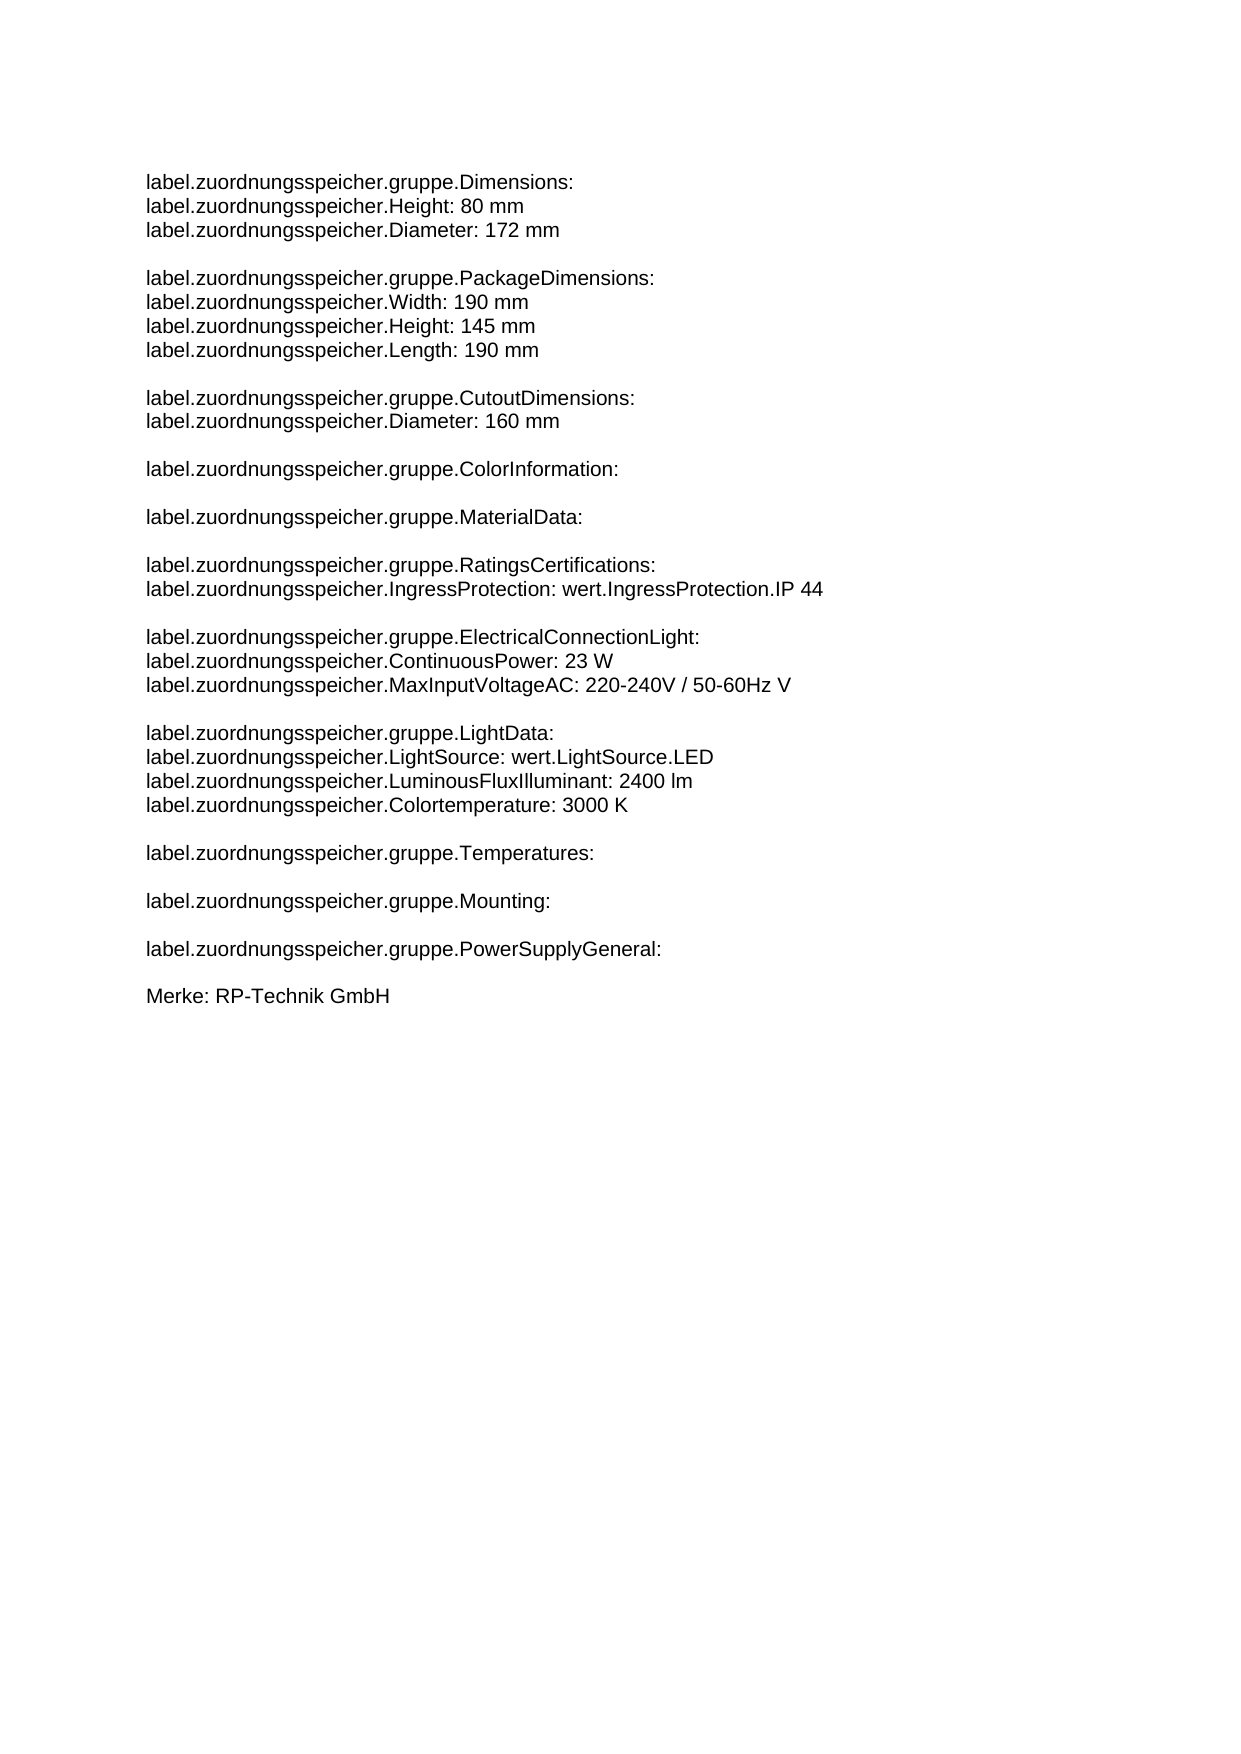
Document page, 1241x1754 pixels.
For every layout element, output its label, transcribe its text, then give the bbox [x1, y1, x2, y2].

text label.zuordnungsspeicher.gruppe.LightData: [146, 721, 1094, 745]
text label.zuordnungsspeicher.Diameter: 160 mm [146, 409, 1094, 433]
text label.zuordnungsspeicher.IngressProtection: wert.IngressProtection.IP 44 [146, 577, 1094, 601]
text label.zuordnungsspeicher.LightSource: wert.LightSource.LED [146, 745, 1094, 769]
text label.zuordnungsspeicher.gruppe.Mounting: [146, 888, 1094, 912]
text label.zuordnungsspeicher.gruppe.MaterialData: [146, 505, 1094, 529]
text label.zuordnungsspeicher.gruppe.ColorInformation: [146, 457, 1094, 481]
text label.zuordnungsspeicher.gruppe.PackageDimensions: [146, 266, 1094, 289]
text label.zuordnungsspeicher.Diameter: 172 mm [146, 218, 1094, 242]
text label.zuordnungsspeicher.gruppe.ElectricalConnectionLight: [146, 625, 1094, 649]
text label.zuordnungsspeicher.Colortemperature: 3000 K [146, 793, 1094, 817]
text label.zuordnungsspeicher.gruppe.PowerSupplyGeneral: [146, 936, 1094, 960]
text label.zuordnungsspeicher.Length: 190 mm [146, 337, 1094, 361]
text label.zuordnungsspeicher.gruppe.Temperatures: [146, 841, 1094, 864]
text label.zuordnungsspeicher.MaxInputVoltageAC: 220-240V / 50-60Hz V [146, 673, 1094, 697]
text label.zuordnungsspeicher.LuminousFluxIlluminant: 2400 lm [146, 769, 1094, 793]
text label.zuordnungsspeicher.gruppe.CutoutDimensions: [146, 385, 1094, 409]
text label.zuordnungsspeicher.gruppe.RatingsCertifications: [146, 553, 1094, 577]
text label.zuordnungsspeicher.ContinuousPower: 23 W [146, 649, 1094, 673]
text label.zuordnungsspeicher.Height: 80 mm [146, 194, 1094, 218]
text Merke: RP-Technik GmbH [146, 984, 1094, 1008]
text label.zuordnungsspeicher.Height: 145 mm [146, 313, 1094, 337]
text label.zuordnungsspeicher.Width: 190 mm [146, 289, 1094, 313]
text label.zuordnungsspeicher.gruppe.Dimensions: [146, 170, 1094, 194]
